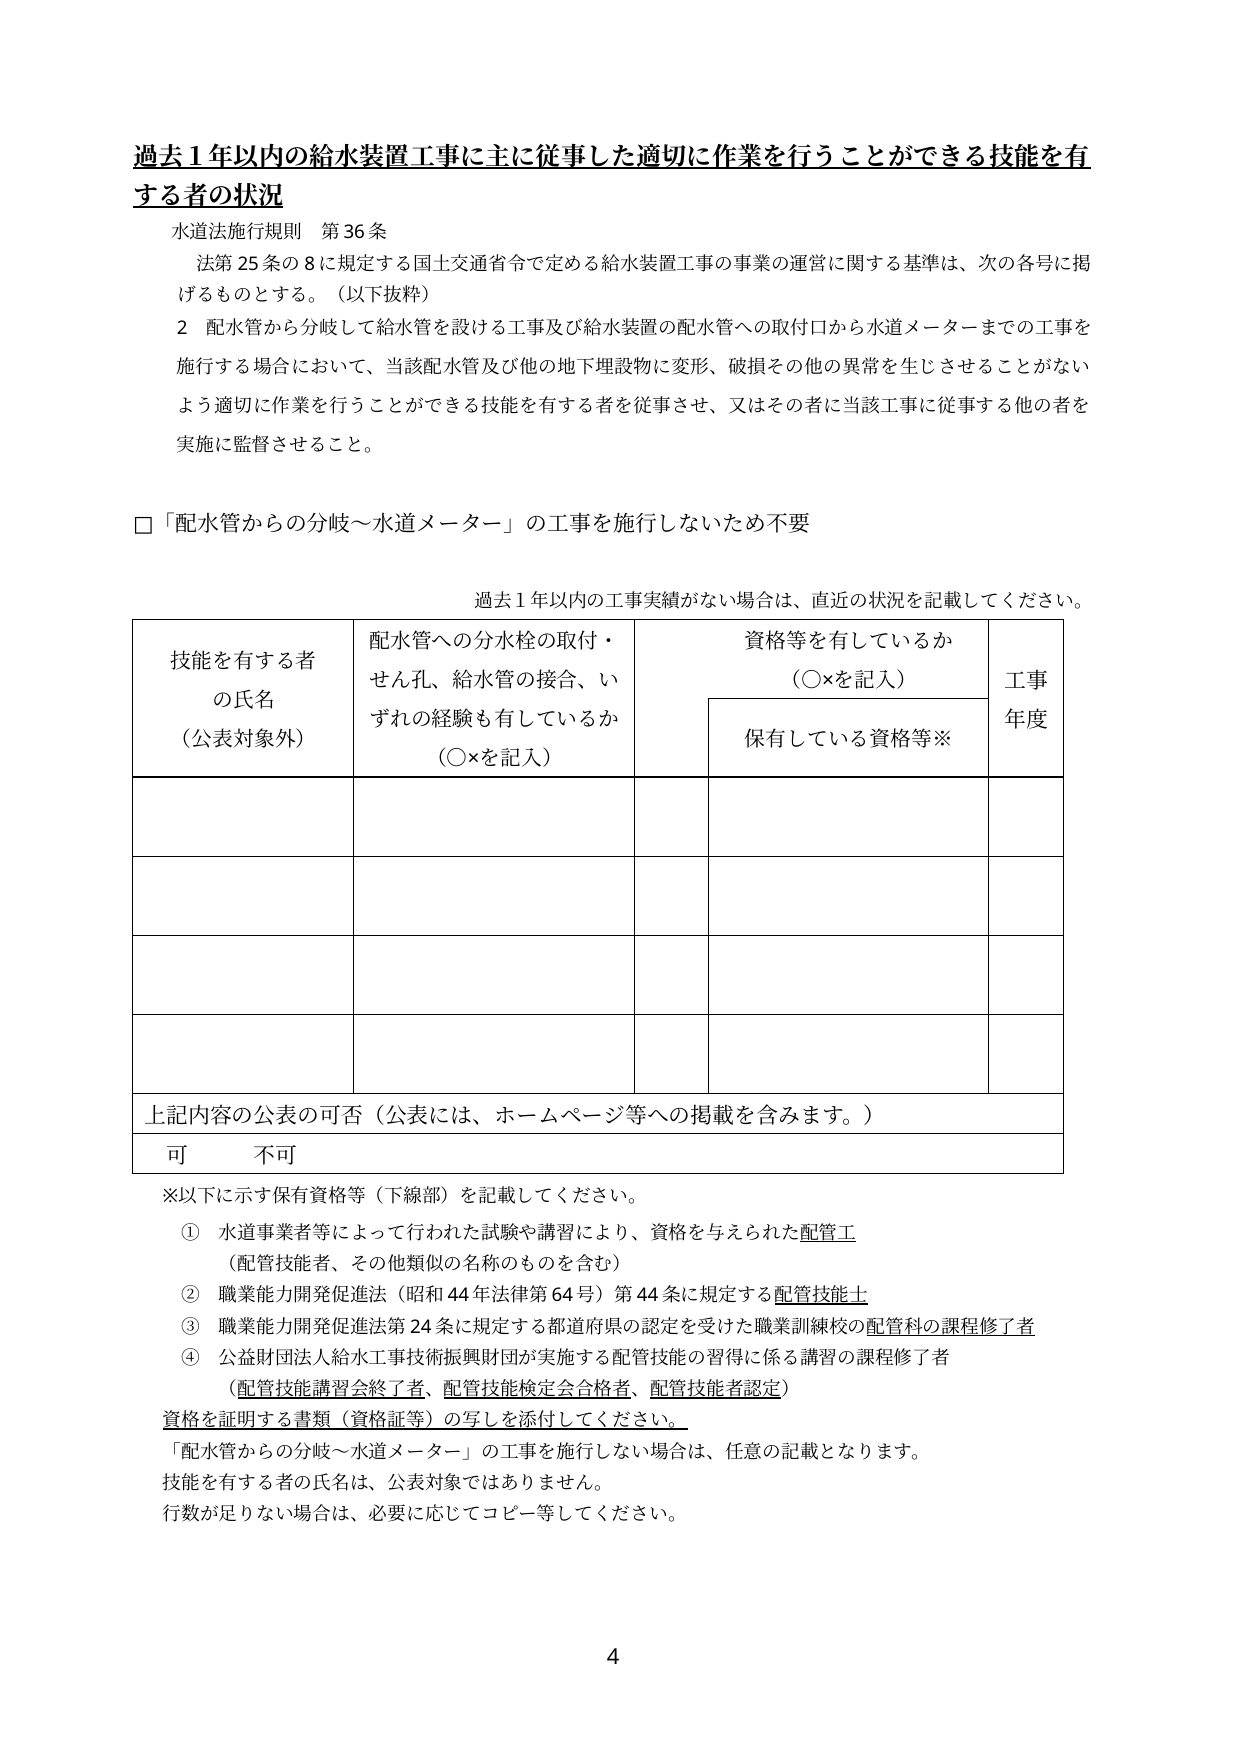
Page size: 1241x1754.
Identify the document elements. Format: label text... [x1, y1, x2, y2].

text 技能を有する者の氏名は、公表対象ではありません。 [162, 1463, 1093, 1495]
table_cell [133, 857, 353, 935]
table_cell [709, 1015, 988, 1093]
table_cell [354, 936, 634, 1014]
table_cell [354, 1015, 634, 1093]
table_cell 保有している資格等※ [709, 699, 988, 776]
text 過去１年以内の工事実績がない場合は、直近の状況を記載してください。 [133, 580, 1093, 619]
text ④ 公益財団法人給水工事技術振興財団が実施する配管技能の習得に係る講習の課程修了者 [162, 1338, 1093, 1370]
text ※以下に示す保有資格等（下線部）を記載してください。 [162, 1174, 1093, 1213]
table_cell [709, 857, 988, 935]
table_cell [133, 1015, 353, 1093]
table_cell 可 不可 [133, 1134, 1063, 1173]
text ② 職業能力開発促進法（昭和44年法律第64号）第44条に規定する配管技能士 [162, 1276, 1093, 1307]
text 法第25条の8に規定する国土交通省令で定める給水装置工事の事業の運営に関する基準は、次の各号に掲げるものとする。（以下抜粋） [177, 244, 1093, 307]
table_header 技能を有する者 の氏名 （公表対象外） [133, 620, 353, 776]
table_header 工事年度 [989, 620, 1063, 776]
table_cell [709, 778, 988, 856]
text ③ 職業能力開発促進法第24条に規定する都道府県の認定を受けた職業訓練校の配管科の課程修了者 [162, 1307, 1093, 1338]
table_cell [989, 857, 1063, 935]
table_cell [709, 936, 988, 1014]
table_cell [989, 778, 1063, 856]
text ① 水道事業者等によって行われた試験や講習により、資格を与えられた配管工 [162, 1213, 1093, 1245]
text 過去１年以内の給水装置工事に主に従事した適切に作業を行うことができる技能を有する者の状況 [133, 135, 1093, 213]
table_cell [635, 1015, 708, 1093]
text □「配水管からの分岐～水道メーター」の工事を施行しないため不要 [133, 502, 1093, 541]
table_cell [133, 936, 353, 1014]
table_header 配水管への分水栓の取付・せん孔、給水管の接合、いずれの経験も有しているか（○×を記入） [354, 620, 634, 776]
text 2 配水管から分岐して給水管を設ける工事及び給水装置の配水管への取付口から水道メーターまでの工事を施行する場合において、当該配水管及び他の地下埋設物に変形、破損その他の異常を生じさせることがないよう適切に作業を行うことができる技能を有する者を従事させ、又はその者に当該工事に従事する他の者を実施に監督させること。 [177, 307, 1093, 463]
table_cell [635, 857, 708, 935]
table_cell [354, 857, 634, 935]
table_header 資格等を有しているか （○×を記入） [708, 620, 988, 698]
text （配管技能講習会終了者、配管技能検定会合格者、配管技能者認定） [162, 1370, 1093, 1401]
table_cell [635, 778, 708, 856]
table_cell [989, 1015, 1063, 1093]
text 資格を証明する書類（資格証等）の写しを添付してください。 [162, 1401, 1093, 1432]
table_cell [133, 778, 353, 856]
text 「配水管からの分岐～水道メーター」の工事を施行しない場合は、任意の記載となります。 [162, 1432, 1093, 1463]
table_cell 上記内容の公表の可否（公表には、ホームページ等への掲載を含みます。） [133, 1094, 1063, 1133]
table_header [635, 620, 708, 776]
table_cell [354, 778, 634, 856]
text 水道法施行規則 第36条 [133, 213, 1093, 244]
table_cell [989, 936, 1063, 1014]
table_cell [635, 936, 708, 1014]
text （配管技能者、その他類似の名称のものを含む） [162, 1245, 1093, 1276]
text 行数が足りない場合は、必要に応じてコピー等してください。 [162, 1495, 1093, 1526]
